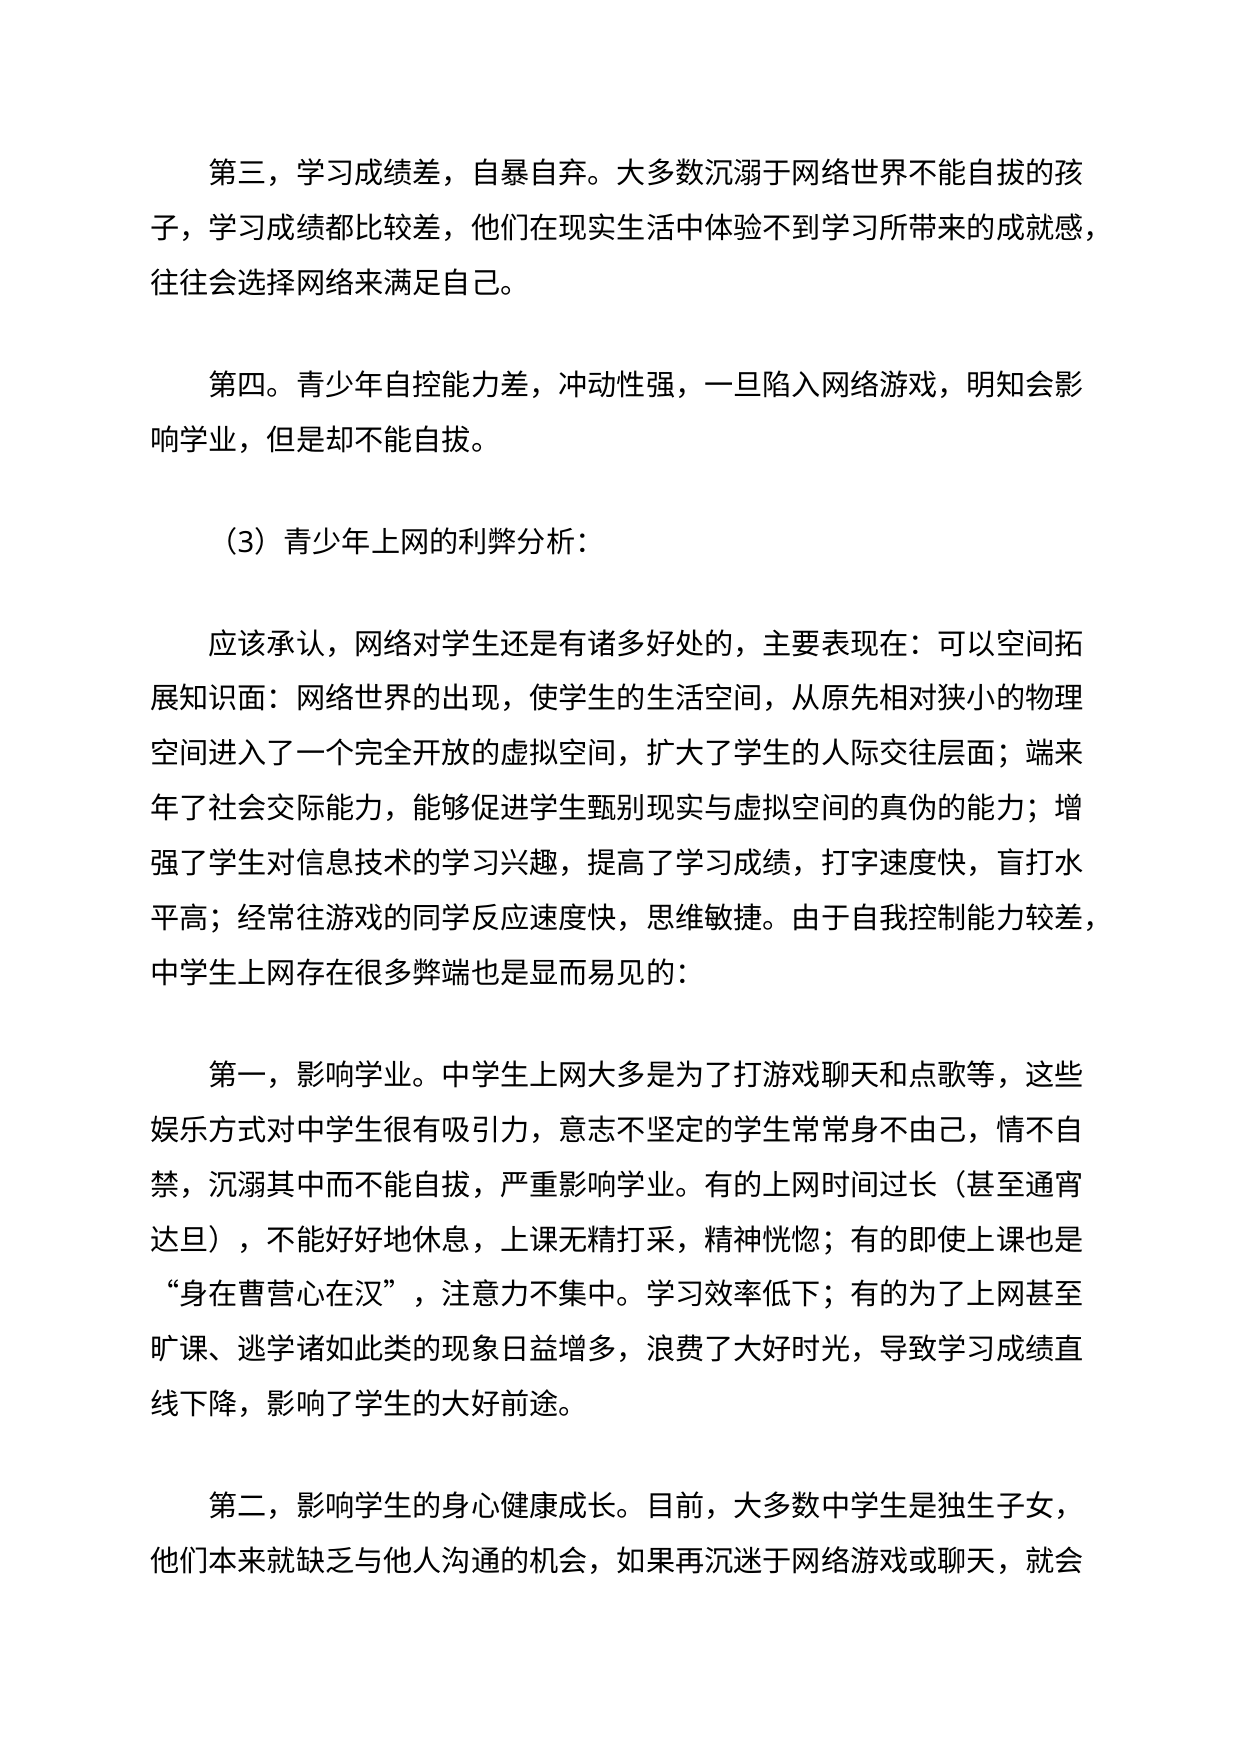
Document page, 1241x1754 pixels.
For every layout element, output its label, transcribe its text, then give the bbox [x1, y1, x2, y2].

text （3）青少年上网的利弊分析： [150, 518, 1090, 561]
text 应该承认，网络对学生还是有诸多好处的，主要表现在：可以空间拓展知识面：网络世界的出现，使学生的生活空间，从原先相对狭小的物理空间进入了一个完全开放的虚拟空间，扩大了学生的人际交往层面；端来年了社会交际能力，能够促进学生甄别现实与虚拟空间的真伪的能力；增强了学生对信息技术的学习兴趣，提高了学习成绩，打字速度快，盲打水平高；经常往游戏的同学反应速度快，思维敏捷。由于自我控制能力较差，中学生上网存在很多弊端也是显而易见的： [150, 620, 1090, 992]
text 第四。青少年自控能力差，冲动性强，一旦陷入网络游戏，明知会影响学业，但是却不能自拔。 [150, 362, 1090, 459]
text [150, 1482, 1090, 1580]
text 第三，学习成绩差，自暴自弃。大多数沉溺于网络世界不能自拔的孩子，学习成绩都比较差，他们在现实生活中体验不到学习所带来的成就感，往往会选择网络来满足自己。 [150, 150, 1090, 302]
text 第一，影响学业。中学生上网大多是为了打游戏聊天和点歌等，这些娱乐方式对中学生很有吸引力，意志不坚定的学生常常身不由己，情不自禁，沉溺其中而不能自拔，严重影响学业。有的上网时间过长（甚至通宵达旦），不能好好地休息，上课无精打采，精神恍惚；有的即使上课也是“身在曹营心在汉”，注意力不集中。学习效率低下；有的为了上网甚至旷课、逃学诸如此类的现象日益增多，浪费了大好时光，导致学习成绩直线下降，影响了学生的大好前途。 [150, 1051, 1090, 1423]
